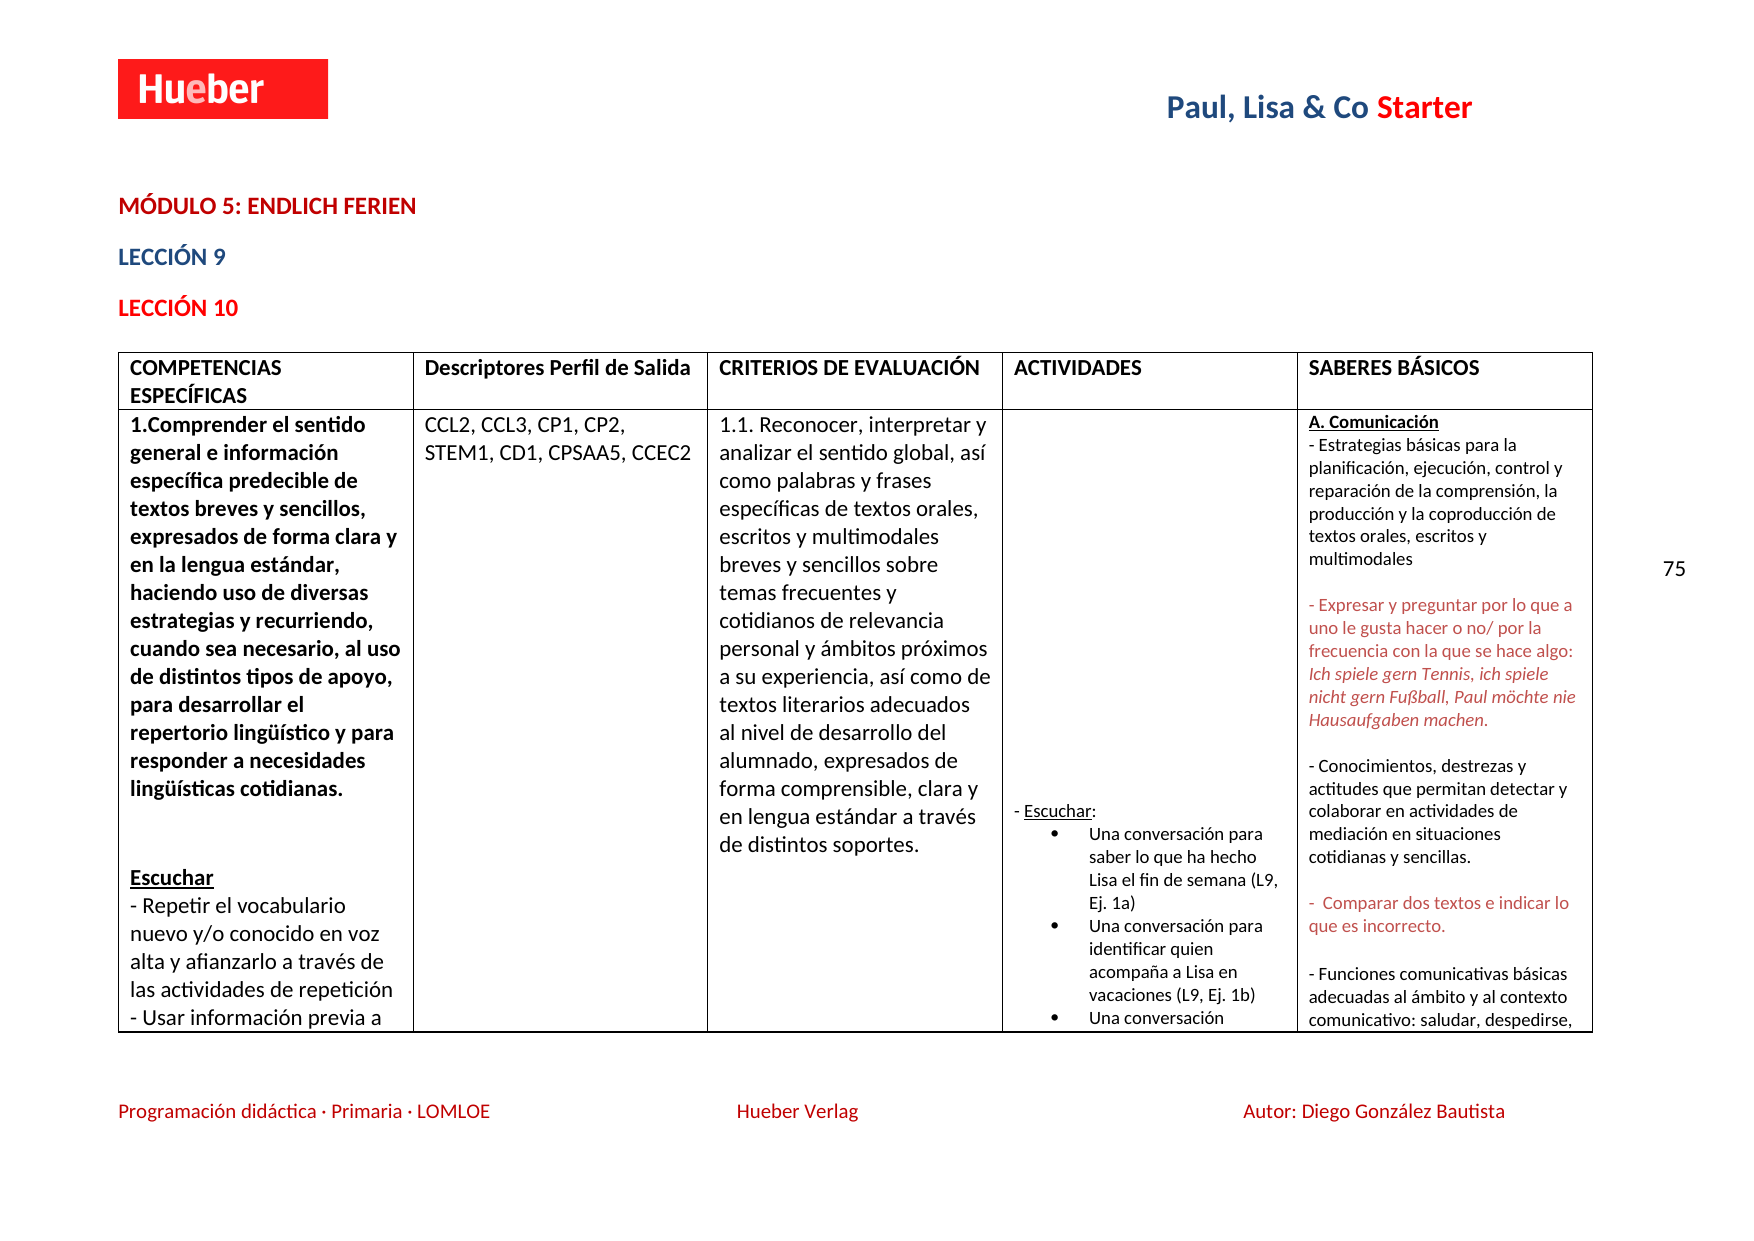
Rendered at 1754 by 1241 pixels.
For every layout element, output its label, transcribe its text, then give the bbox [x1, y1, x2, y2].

table_cell CCL2, CCL3, CP1, CP2, STEM1, CD1, CPSAA5, CCEC2 [414, 410, 707, 1031]
table_header COMPETENCIAS ESPECÍFICAS [119, 353, 413, 409]
subtitle LECCIÓN 9 [118, 241, 1594, 272]
table_header ACTIVIDADES [1003, 353, 1297, 409]
table_header Descriptores Perfil de Salida [414, 353, 707, 409]
picture [118, 59, 329, 119]
table_header SABERES BÁSICOS [1298, 353, 1592, 409]
text MÓDULO 5: ENDLICH FERIEN [118, 190, 1594, 220]
table_header CRITERIOS DE EVALUACIÓN [708, 353, 1002, 409]
subtitle LECCIÓN 10 [118, 293, 1594, 323]
